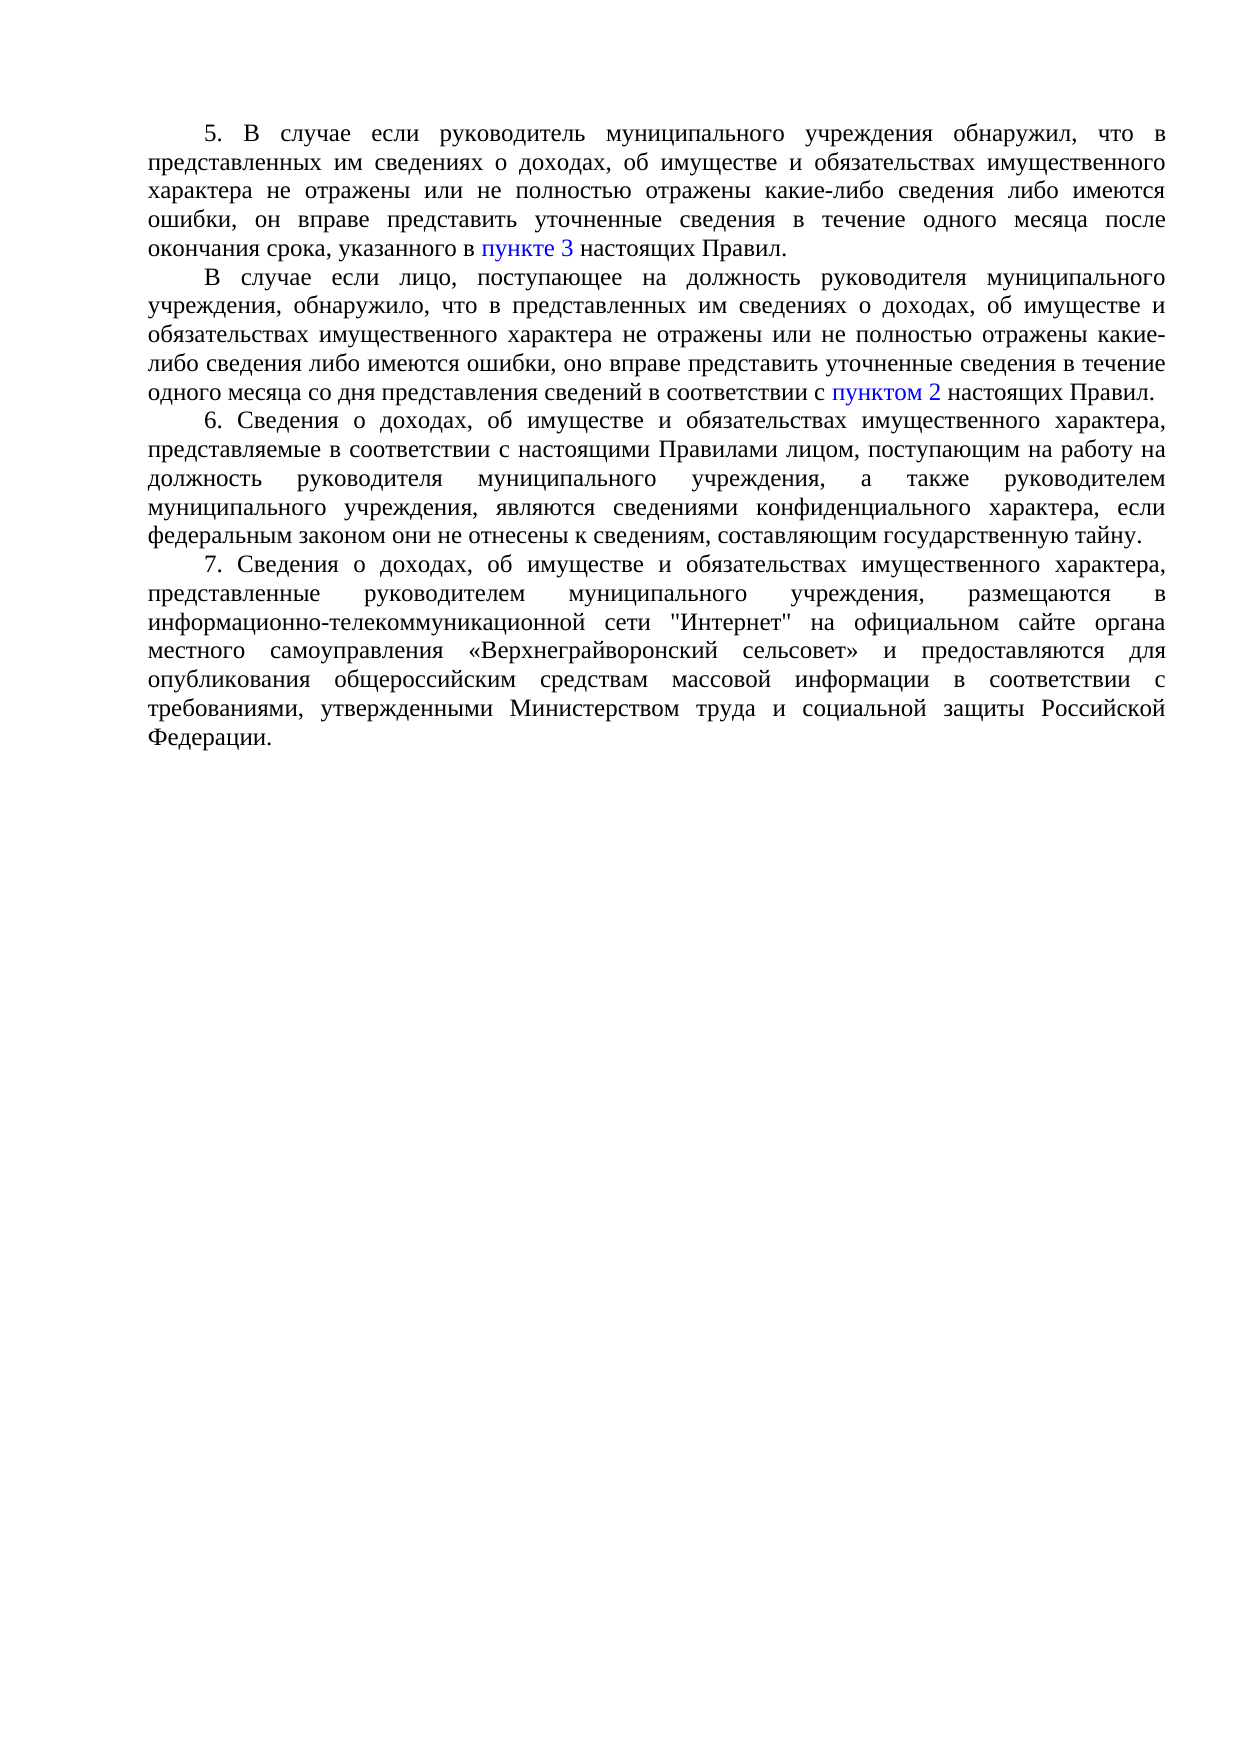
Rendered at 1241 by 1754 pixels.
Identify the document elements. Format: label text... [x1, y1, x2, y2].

text 7. Сведения о доходах, об имуществе и обязательствах имущественного характера, представленные руководителем муниципального учреждения, размещаются в информационно-телекоммуникационной сети "Интернет" на официальном сайте органа местного самоуправления «Верхнеграйворонский сельсовет» и предоставляются для опубликования общероссийским средствам массовой информации в соответствии с требованиями, утвержденными Министерством труда и социальной защиты Российской Федерации. [148, 549, 1167, 751]
text В случае если лицо, поступающее на должность руководителя муниципального учреждения, обнаружило, что в представленных им сведениях о доходах, об имуществе и обязательствах имущественного характера не отражены или не полностью отражены какие-либо сведения либо имеются ошибки, оно вправе представить уточненные сведения в течение одного месяца со дня представления сведений в соответствии с пунктом 2 настоящих Правил. [148, 262, 1167, 406]
text 6. Сведения о доходах, об имуществе и обязательствах имущественного характера, представляемые в соответствии с настоящими Правилами лицом, поступающим на работу на должность руководителя муниципального учреждения, а также руководителем муниципального учреждения, являются сведениями конфиденциального характера, если федеральным законом они не отнесены к сведениям, составляющим государственную тайну. [148, 406, 1167, 549]
text 5. В случае если руководитель муниципального учреждения обнаружил, что в представленных им сведениях о доходах, об имуществе и обязательствах имущественного характера не отражены или не полностью отражены какие-либо сведения либо имеются ошибки, он вправе представить уточненные сведения в течение одного месяца после окончания срока, указанного в пункте 3 настоящих Правил. [148, 118, 1167, 262]
